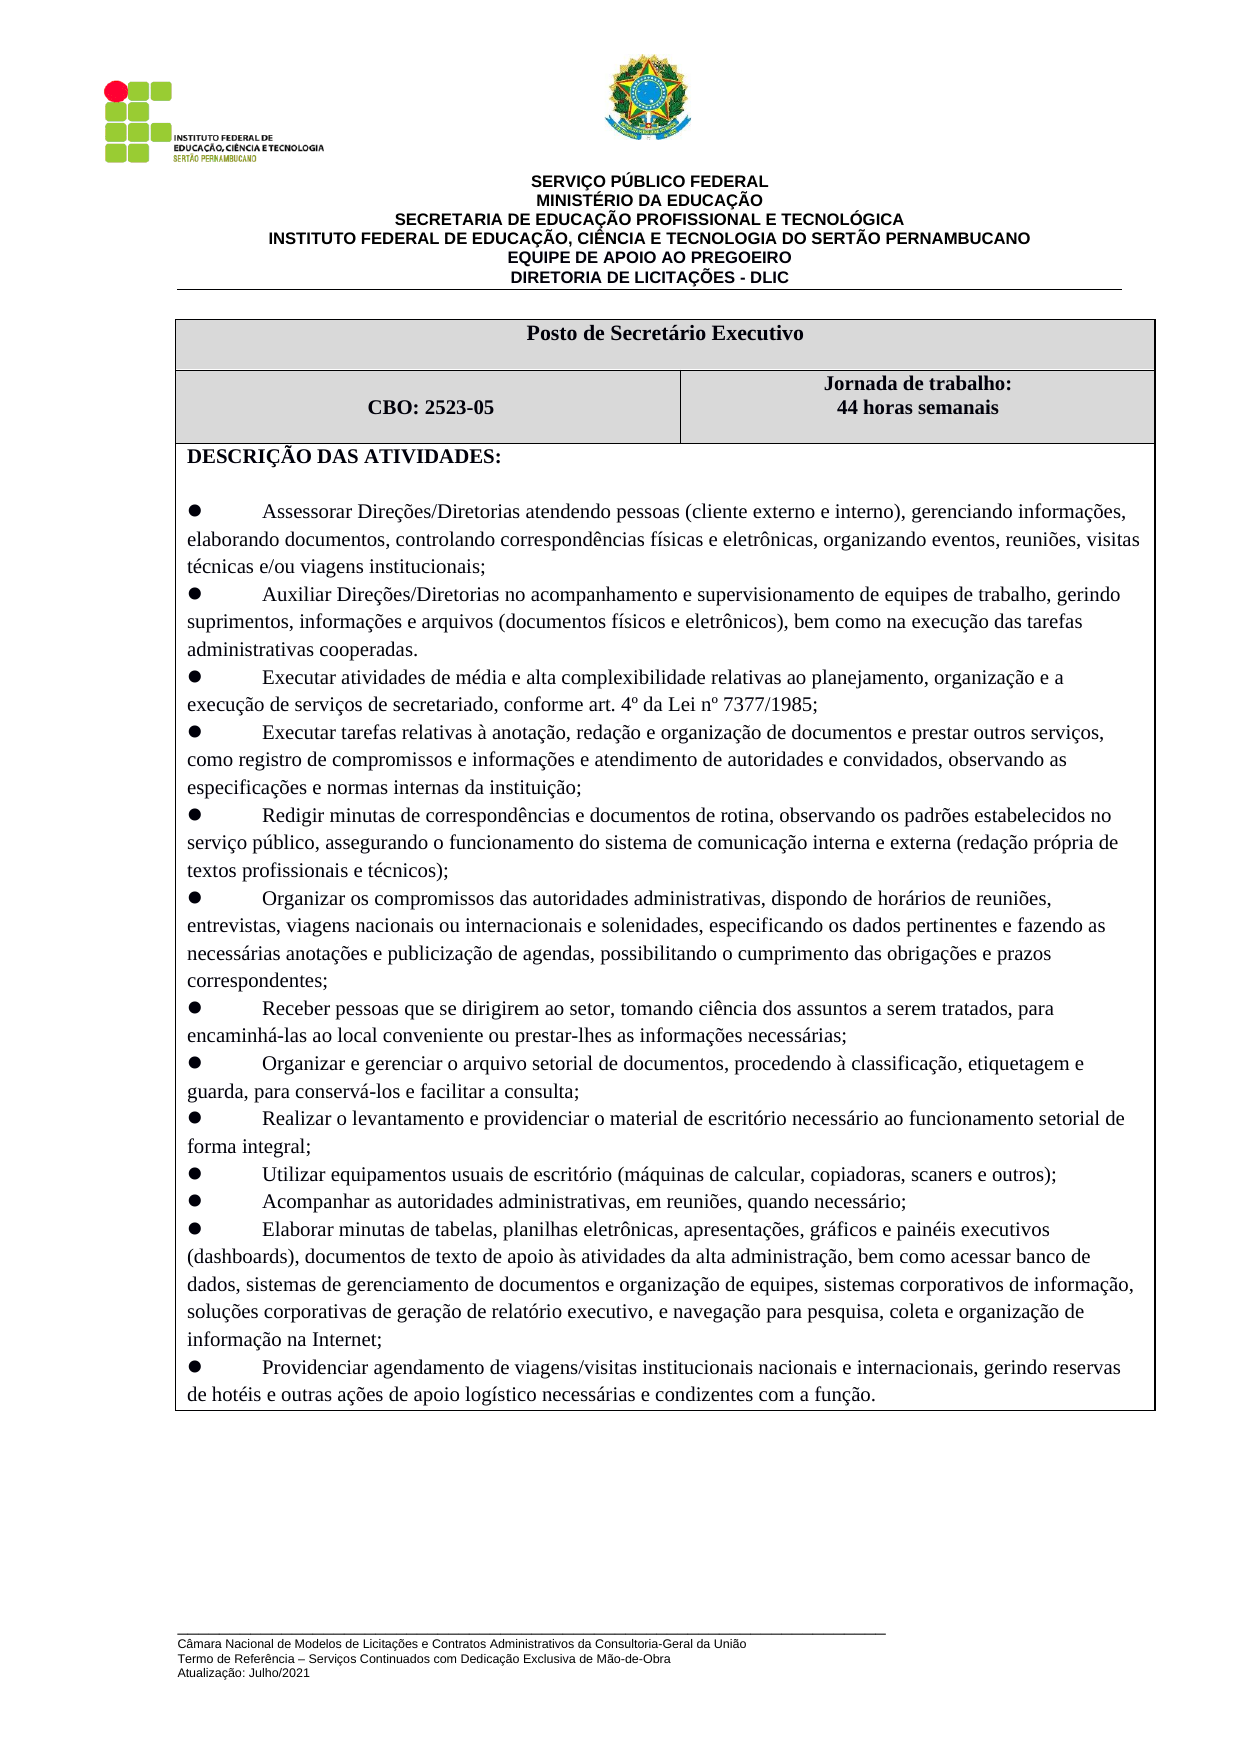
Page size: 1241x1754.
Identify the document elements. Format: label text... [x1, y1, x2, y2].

picture [96, 78, 331, 167]
table_cell DESCRIÇÃO DAS ATIVIDADES: Assessorar Direções/Diretorias atendendo pessoas (cliente externo e interno), gerenciando informações, elaborando documentos, controlando correspondências físicas e eletrônicas, organizando eventos, reuniões, visitas técnicas e/ou viagens institucionais; Auxiliar Direções/Diretorias no acompanhamento e supervisionamento de equipes de trabalho, gerindo suprimentos, informações e arquivos (documentos físicos e eletrônicos), bem como na execução das tarefas administrativas cooperadas. Executar atividades de média e alta complexibilidade relativas ao planejamento, organização e a execução de serviços de secretariado, conforme art. 4º da Lei nº 7377/1985; Executar tarefas relativas à anotação, redação e organização de documentos e prestar outros serviços, como registro de compromissos e informações e atendimento de autoridades e convidados, observando as especificações e normas internas da instituição; Redigir minutas de correspondências e documentos de rotina, observando os padrões estabelecidos no serviço público, assegurando o funcionamento do sistema de comunicação interna e externa (redação própria de textos profissionais e técnicos); Organizar os compromissos das autoridades administrativas, dispondo de horários de reuniões, entrevistas, viagens nacionais ou internacionais e solenidades, especificando os dados pertinentes e fazendo as necessárias anotações e publicização de agendas, possibilitando o cumprimento das obrigações e prazos correspondentes; Receber pessoas que se dirigirem ao setor, tomando ciência dos assuntos a serem tratados, para encaminhá-las ao local conveniente ou prestar-lhes as informações necessárias; Organizar e gerenciar o arquivo setorial de documentos, procedendo à classificação, etiquetagem e guarda, para conservá-los e facilitar a consulta; Realizar o levantamento e providenciar o material de escritório necessário ao funcionamento setorial de forma integral; Utilizar equipamentos usuais de escritório (máquinas de calcular, copiadoras, scaners e outros); Acompanhar as autoridades administrativas, em reuniões, quando necessário; Elaborar minutas de tabelas, planilhas eletrônicas, apresentações, gráficos e painéis executivos (dashboards), documentos de texto de apoio às atividades da alta administração, bem como acessar banco de dados, sistemas de gerenciamento de documentos e organização de equipes, sistemas corporativos de informação, soluções corporativas de geração de relatório executivo, e navegação para pesquisa, coleta e organização de informação na Internet; Providenciar agendamento de viagens/visitas institucionais nacionais e internacionais, gerindo reservas de hotéis e outras ações de apoio logístico necessárias e condizentes com a função. [176, 444, 1154, 1410]
table_header Posto de Secretário Executivo [176, 320, 1154, 369]
picture [604, 54, 692, 140]
table_cell Jornada de trabalho: 44 horas semanais [681, 371, 1154, 443]
table_cell CBO: 2523-05 [176, 371, 680, 443]
